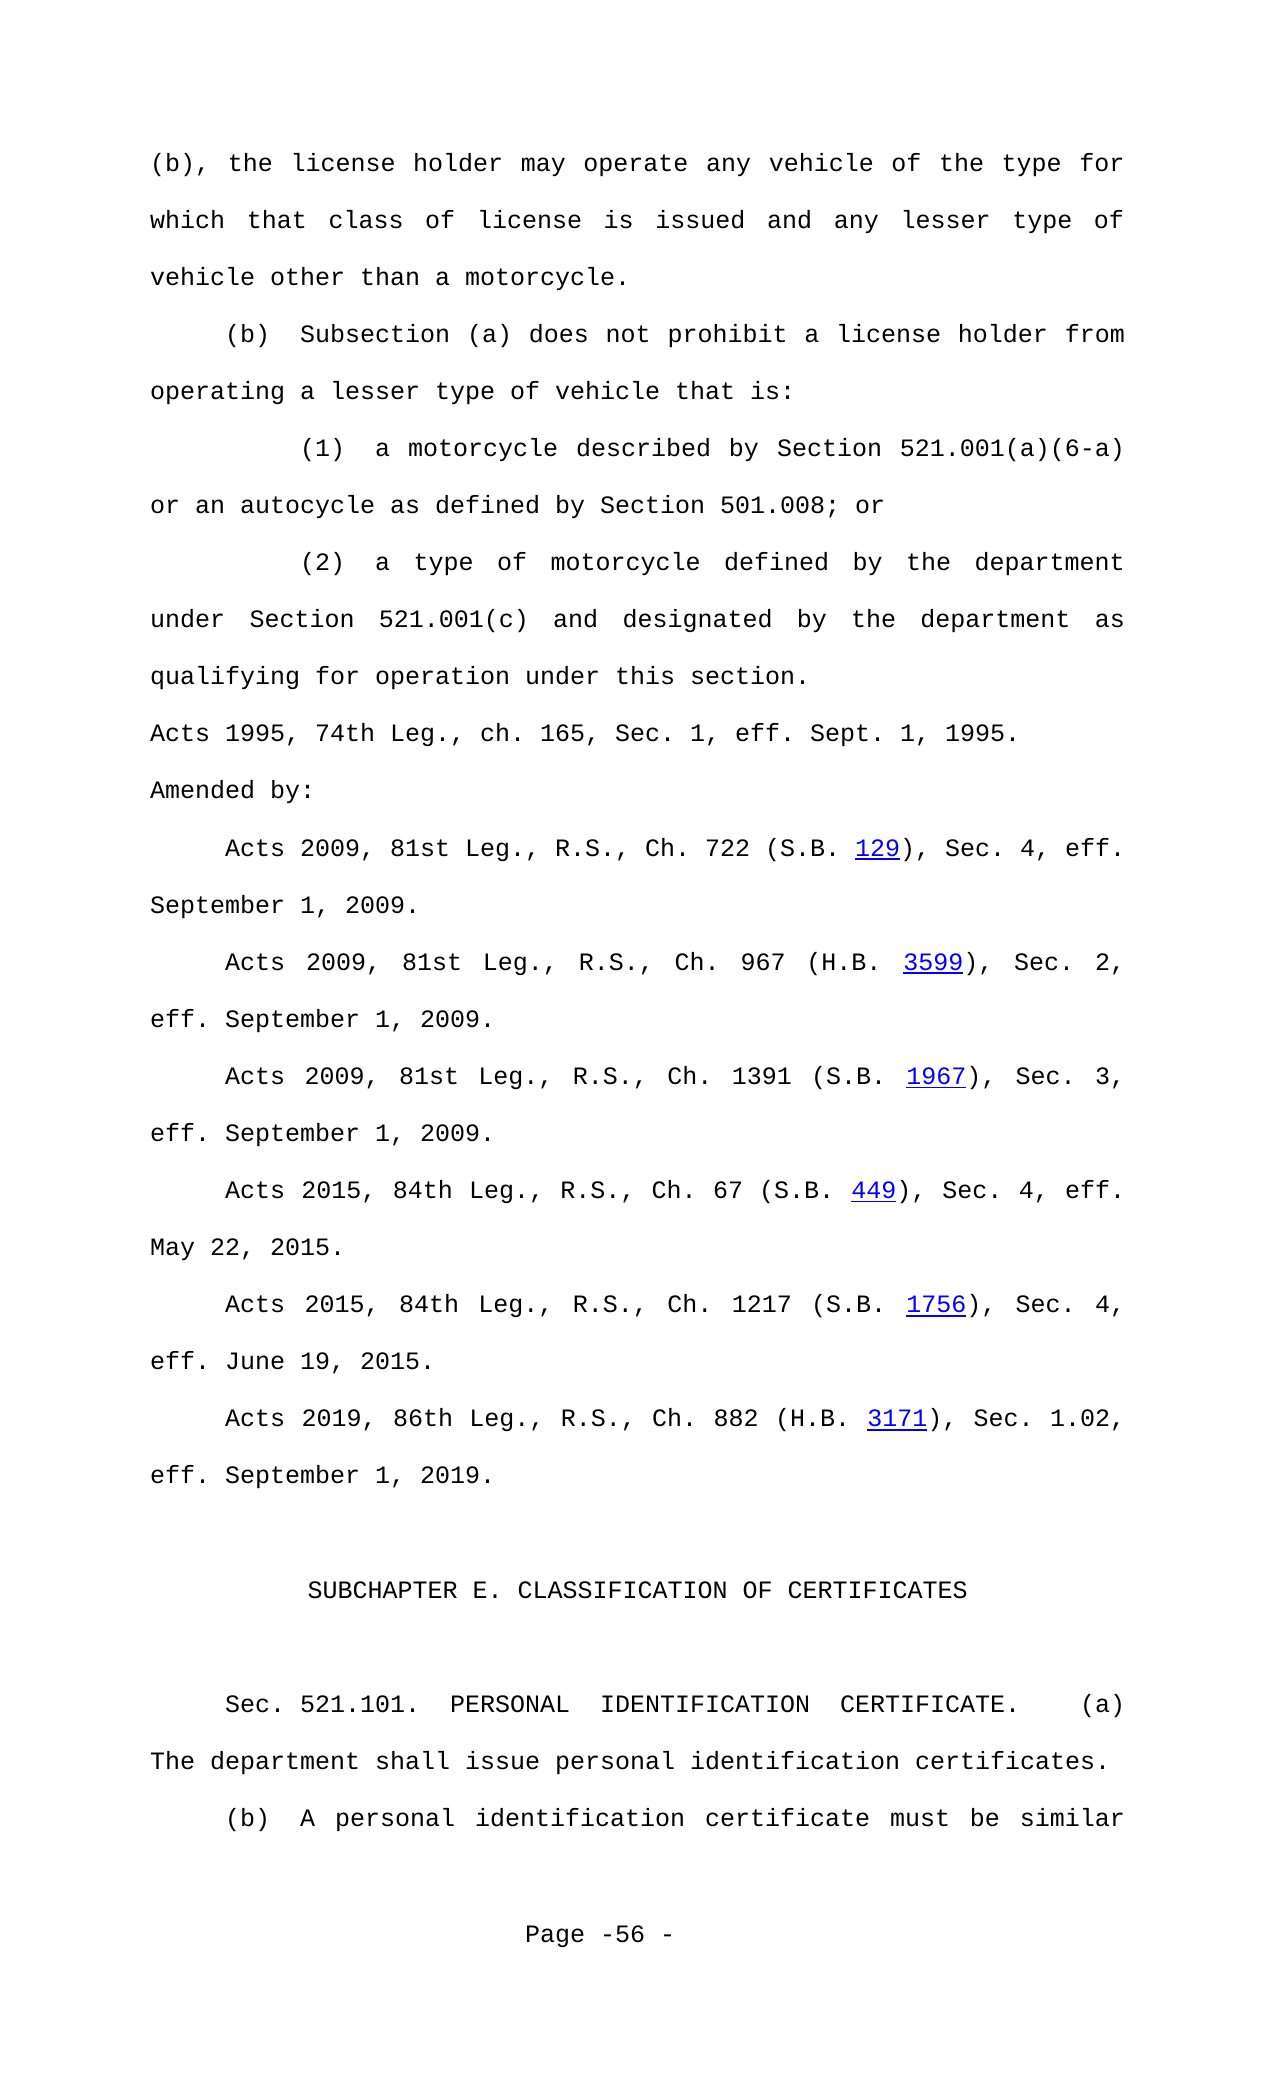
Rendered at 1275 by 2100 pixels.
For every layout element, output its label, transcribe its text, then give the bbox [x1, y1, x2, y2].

text Acts 2009, 81st Leg., R.S., Ch. 722 (S.B. 129), Sec. 4, eff. September 1, 2009. [150, 835, 1125, 921]
text SUBCHAPTER E. CLASSIFICATION OF CERTIFICATES [150, 1577, 1125, 1606]
text (2) a type of motorcycle defined by the department under Section 521.001(c) and designated by the department as qualifying for operation under this section. [150, 549, 1125, 692]
text (1) a motorcycle described by Section 521.001(a)(6-a) or an autocycle as defined by Section 501.008; or [150, 435, 1125, 521]
text Sec. 521.101. PERSONAL IDENTIFICATION CERTIFICATE. (a) The department shall issue personal identification certificates. [150, 1691, 1125, 1777]
text Acts 2009, 81st Leg., R.S., Ch. 1391 (S.B. 1967), Sec. 3, eff. September 1, 2009. [150, 1063, 1125, 1149]
text Acts 2015, 84th Leg., R.S., Ch. 1217 (S.B. 1756), Sec. 4, eff. June 19, 2015. [150, 1292, 1125, 1377]
text Acts 2019, 86th Leg., R.S., Ch. 882 (H.B. 3171), Sec. 1.02, eff. September 1, 2019. [150, 1406, 1125, 1491]
text (b) Subsection (a) does not prohibit a license holder from operating a lesser type of vehicle that is: [150, 321, 1125, 407]
text Acts 2009, 81st Leg., R.S., Ch. 967 (H.B. 3599), Sec. 2, eff. September 1, 2009. [150, 949, 1125, 1035]
text Acts 1995, 74th Leg., ch. 165, Sec. 1, eff. Sept. 1, 1995. [150, 721, 1125, 749]
text (b) A personal identification certificate must be similar in form to, but distinguishable in color from, a driver's license. [150, 1805, 1125, 1834]
text Acts 2015, 84th Leg., R.S., Ch. 67 (S.B. 449), Sec. 4, eff. May 22, 2015. [150, 1177, 1125, 1263]
text Amended by: [150, 778, 1125, 806]
